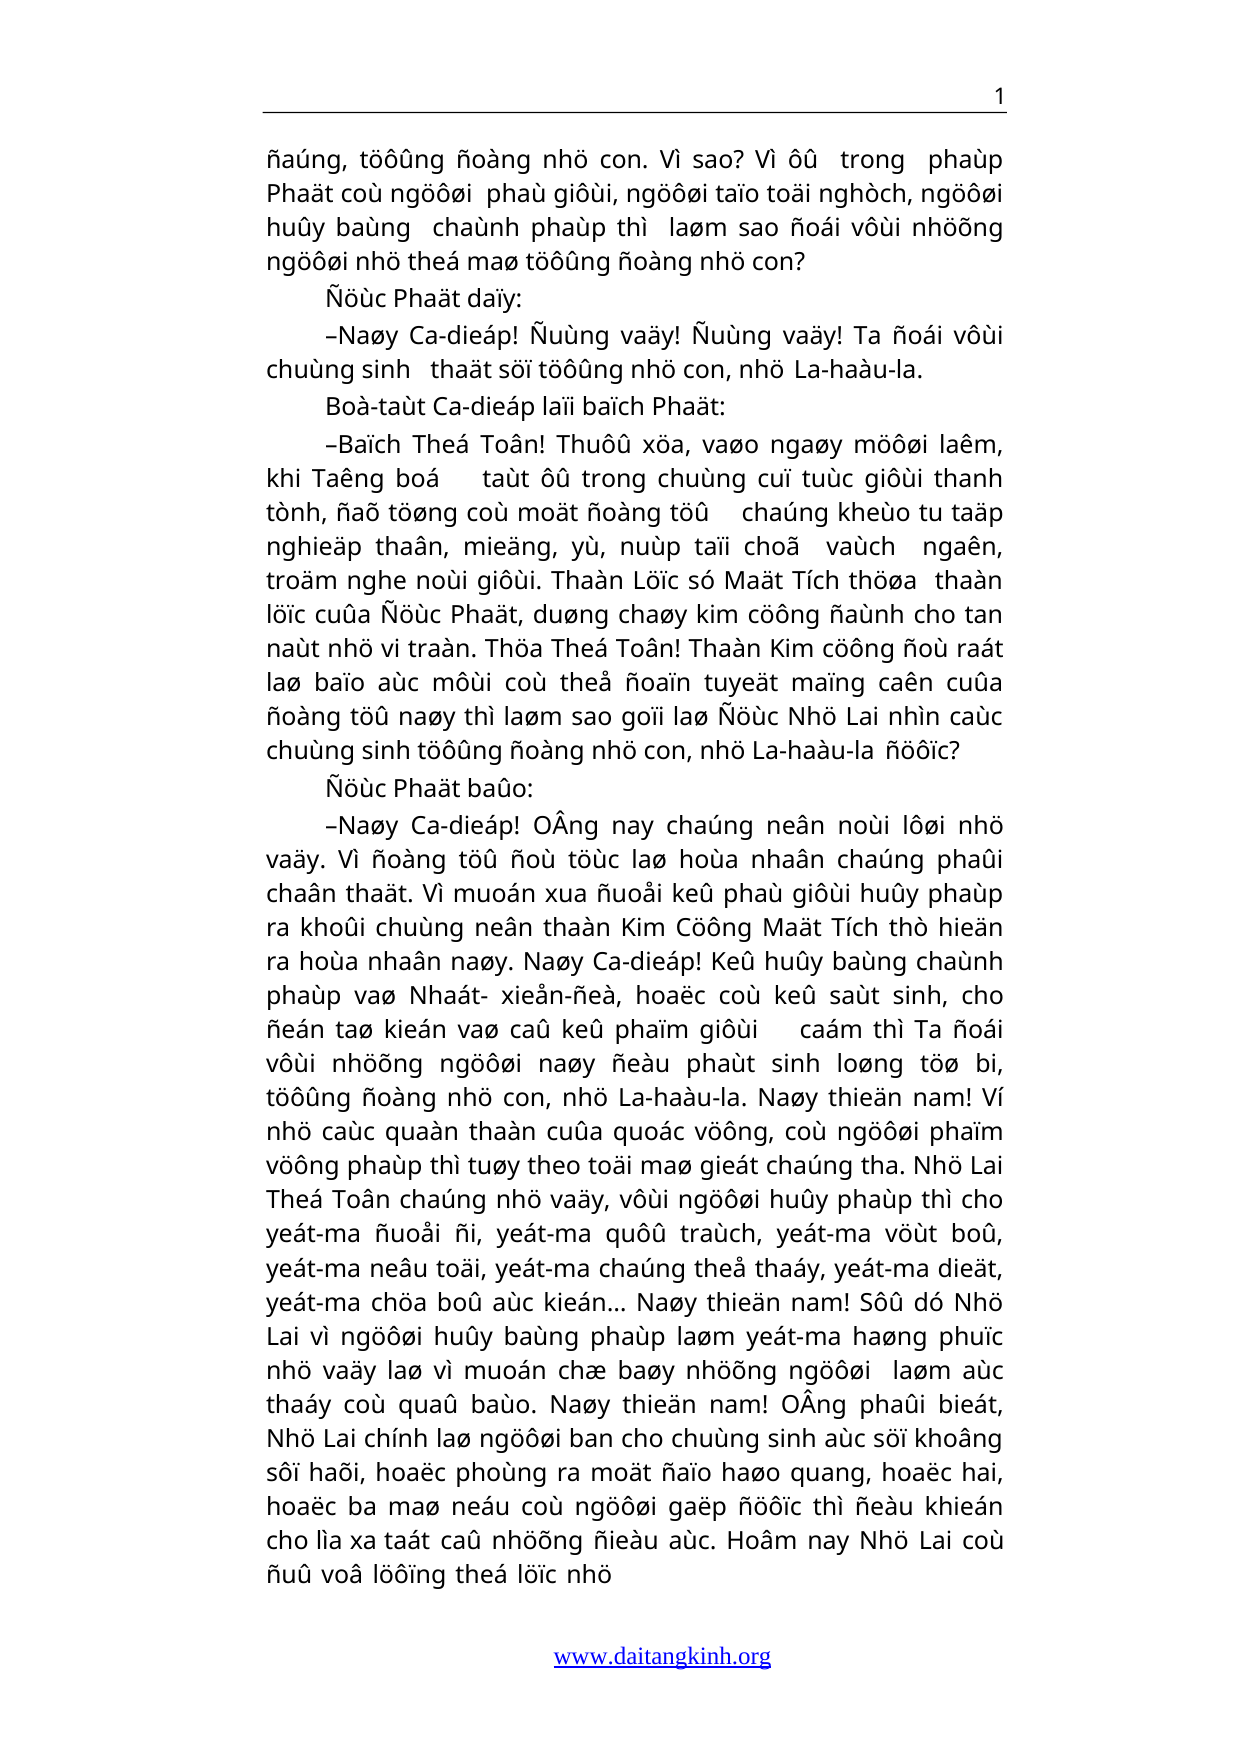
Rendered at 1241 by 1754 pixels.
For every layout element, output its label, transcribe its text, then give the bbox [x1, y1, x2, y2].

text –Naøy Ca-dieáp! Ñuùng vaäy! Ñuùng vaäy! Ta ñoái vôùi chuùng sinh thaät söï töôûng nhö con, nhö La-haàu-la. [266, 318, 1004, 386]
text www.daitangkinh.org [553, 1641, 1065, 1670]
text Boà-taùt Ca-dieáp laïi baïch Phaät: [325, 389, 1065, 423]
text ñaúng, töôûng ñoàng nhö con. Vì sao? Vì ôû trong phaùp Phaät coù ngöôøi phaù giôùi, ngöôøi taïo toäi nghòch, ngöôøi huûy baùng chaùnh phaùp thì laøm sao ñoái vôùi nhöõng ngöôøi nhö theá maø töôûng ñoàng nhö con? [266, 141, 1004, 277]
text Ñöùc Phaät baûo: [325, 770, 1065, 804]
text –Baïch Theá Toân! Thuôû xöa, vaøo ngaøy möôøi laêm, khi Taêng boá taùt ôû trong chuùng cuï tuùc giôùi thanh tònh, ñaõ töøng coù moät ñoàng töû chaúng kheùo tu taäp nghieäp thaân, mieäng, yù, nuùp taïi choã vaùch ngaên, troäm nghe noùi giôùi. Thaàn Löïc só Maät Tích thöøa thaàn löïc cuûa Ñöùc Phaät, duøng chaøy kim cöông ñaùnh cho tan naùt nhö vi traàn. Thöa Theá Toân! Thaàn Kim cöông ñoù raát laø baïo aùc môùi coù theå ñoaïn tuyeät maïng caên cuûa ñoàng töû naøy thì laøm sao goïi laø Ñöùc Nhö Lai nhìn caùc chuùng sinh töôûng ñoàng nhö con, nhö La-haàu-la ñöôïc? [266, 426, 1004, 767]
text –Naøy Ca-dieáp! OÂng nay chaúng neân noùi lôøi nhö vaäy. Vì ñoàng töû ñoù töùc laø hoùa nhaân chaúng phaûi chaân thaät. Vì muoán xua ñuoåi keû phaù giôùi huûy phaùp ra khoûi chuùng neân thaàn Kim Cöông Maät Tích thò hieän ra hoùa nhaân naøy. Naøy Ca-dieáp! Keû huûy baùng chaùnh phaùp vaø Nhaát- xieån-ñeà, hoaëc coù keû saùt sinh, cho ñeán taø kieán vaø caû keû phaïm giôùi caám thì Ta ñoái vôùi nhöõng ngöôøi naøy ñeàu phaùt sinh loøng töø bi, töôûng ñoàng nhö con, nhö La-haàu-la. Naøy thieän nam! Ví nhö caùc quaàn thaàn cuûa quoác vöông, coù ngöôøi phaïm vöông phaùp thì tuøy theo toäi maø gieát chaúng tha. Nhö Lai Theá Toân chaúng nhö vaäy, vôùi ngöôøi huûy phaùp thì cho yeát-ma ñuoåi ñi, yeát-ma quôû traùch, yeát-ma vöùt boû, yeát-ma neâu toäi, yeát-ma chaúng theå thaáy, yeát-ma dieät, yeát-ma chöa boû aùc kieán… Naøy thieän nam! Sôû dó Nhö Lai vì ngöôøi huûy baùng phaùp laøm yeát-ma haøng phuïc nhö vaäy laø vì muoán chæ baøy nhöõng ngöôøi laøm aùc thaáy coù quaû baùo. Naøy thieän nam! OÂng phaûi bieát, Nhö Lai chính laø ngöôøi ban cho chuùng sinh aùc söï khoâng sôï haõi, hoaëc phoùng ra moät ñaïo haøo quang, hoaëc hai, hoaëc ba maø neáu coù ngöôøi gaëp ñöôïc thì ñeàu khieán cho lìa xa taát caû nhöõng ñieàu aùc. Hoâm nay Nhö Lai coù ñuû voâ löôïng theá löïc nhö [266, 807, 1004, 1591]
text Ñöùc Phaät daïy: [325, 281, 1065, 315]
